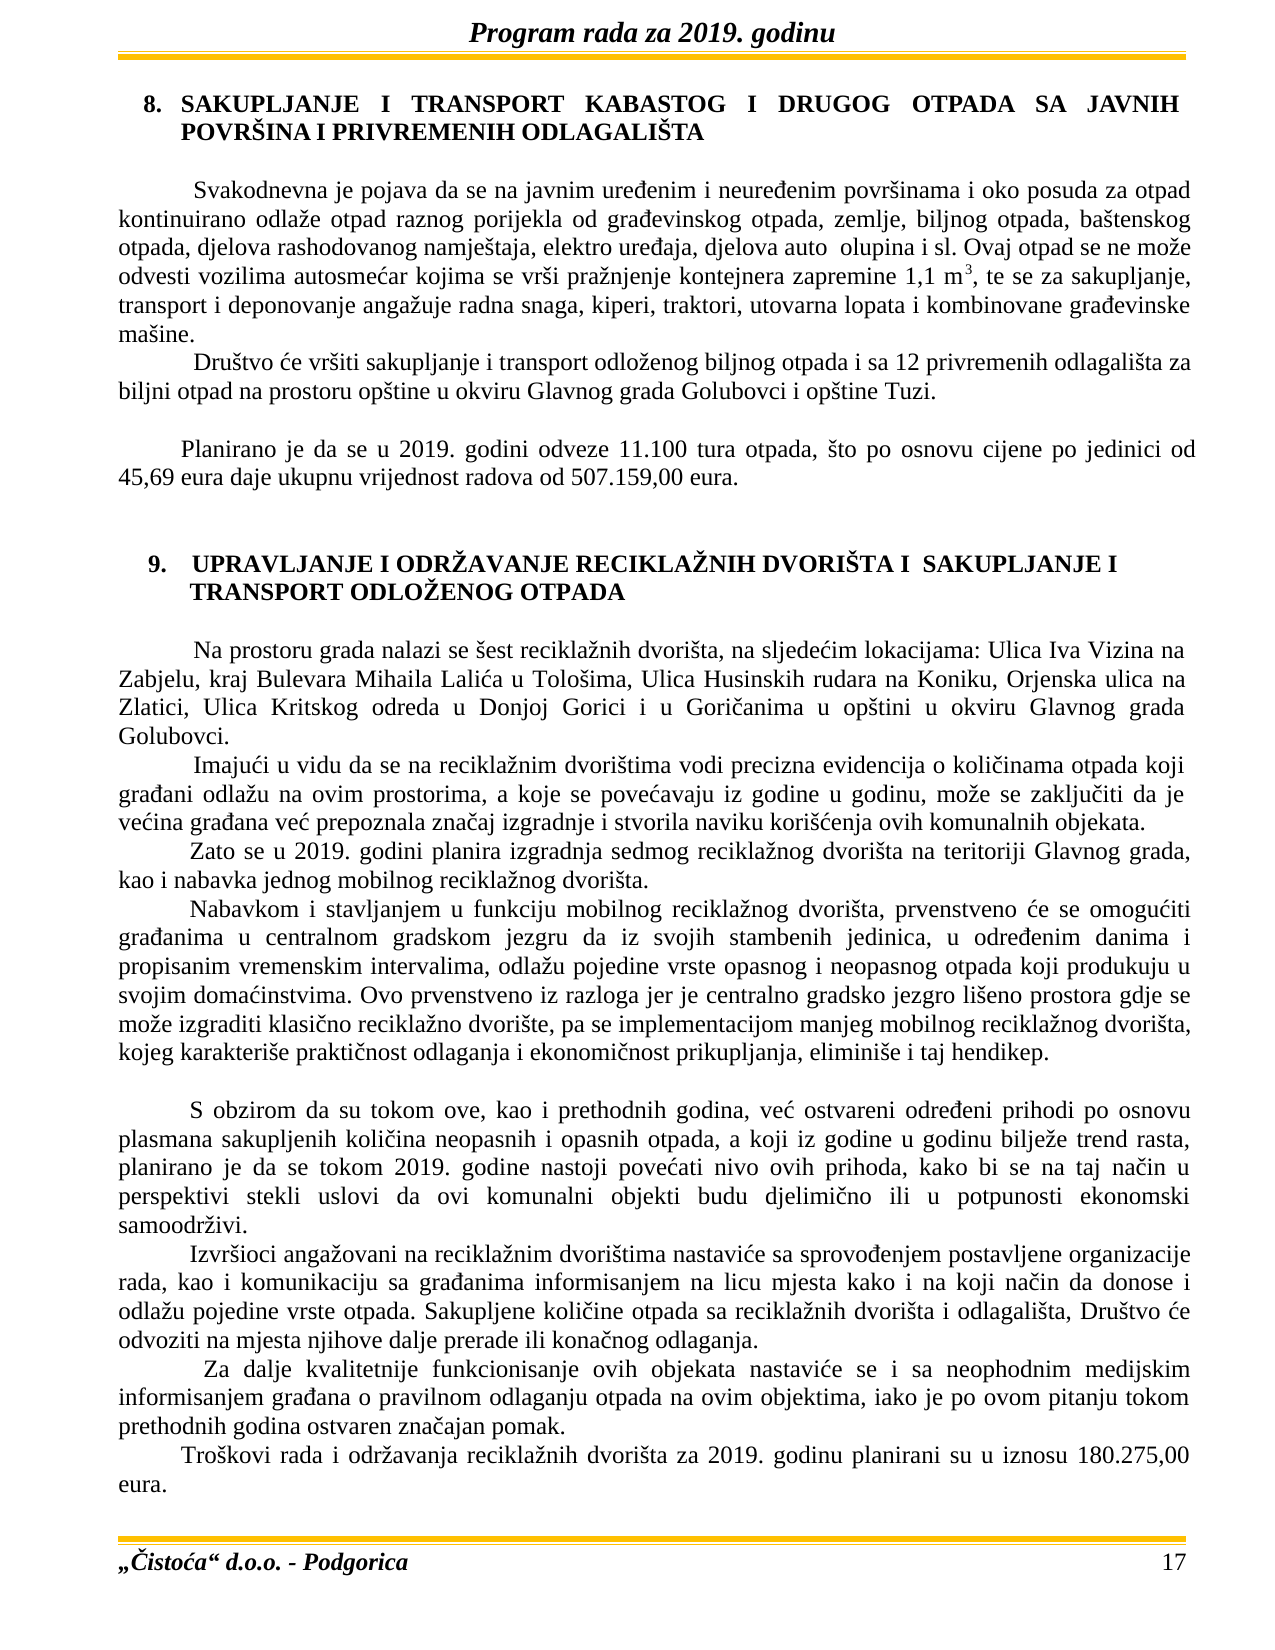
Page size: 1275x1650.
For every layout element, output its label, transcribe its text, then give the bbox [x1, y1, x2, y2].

text 9. UPRAVLJANJE I ODRŽAVANJE RECIKLAŽNIH DVORIŠTA I SAKUPLJANJE I TRANSPORT ODLOŽENOG OTPADA [148, 549, 1180, 606]
text Na prostoru grada nalazi se šest reciklažnih dvorišta, na sljedećim lokacijama: Ulica Iva Vizina na Zabjelu, kraj Bulevara Mihaila Lalića u Tološima, Ulica Husinskih rudara na Koniku, Orjenska ulica na Zlatici, Ulica Kritskog odreda u Donjoj Gorici i u Goričanima u opštini u okviru Glavnog grada Golubovci. [118, 635, 1186, 750]
text Izvršioci angažovani na reciklažnim dvorištima nastaviće sa sprovođenjem postavljene organizacije rada, kao i komunikaciju sa građanima informisanjem na licu mjesta kako i na koji način da donose i odlažu pojedine vrste otpada. Sakupljene količine otpada sa reciklažnih dvorišta i odlagališta, Društvo će odvoziti na mjesta njihove dalje prerade ili konačnog odlaganja. [118, 1239, 1192, 1354]
text Troškovi rada i održavanja reciklažnih dvorišta za 2019. godinu planirani su u iznosu 180.275,00 eura. [118, 1440, 1192, 1497]
text Svakodnevna je pojava da se na javnim uređenim i neuređenim površinama i oko posuda za otpad kontinuirano odlaže otpad raznog porijekla od građevinskog otpada, zemlje, biljnog otpada, baštenskog otpada, djelova rashodovanog namještaja, elektro uređaja, djelova auto olupina i sl. Ovaj otpad se ne može odvesti vozilima autosmećar kojima se vrši pražnjenje kontejnera zapremine 1,1 m3, te se za sakupljanje, transport i deponovanje angažuje radna snaga, kiperi, traktori, utovarna lopata i kombinovane građevinske mašine. [118, 175, 1192, 347]
text S obzirom da su tokom ove, kao i prethodnih godina, već ostvareni određeni prihodi po osnovu plasmana sakupljenih količina neopasnih i opasnih otpada, a koji iz godine u godinu bilježe trend rasta, planirano je da se tokom 2019. godine nastoji povećati nivo ovih prihoda, kako bi se na taj način u perspektivi stekli uslovi da ovi komunalni objekti budu djelimično ili u potpunosti ekonomski samoodrživi. [118, 1095, 1192, 1239]
text Za dalje kvalitetnije funkcionisanje ovih objekata nastaviće se i sa neophodnim medijskim informisanjem građana o pravilnom odlaganju otpada na ovim objektima, iako je po ovom pitanju tokom prethodnih godina ostvaren značajan pomak. [118, 1354, 1192, 1440]
subtitle SAKUPLJANJE I TRANSPORT KABASTOG I DRUGOG OTPADA SA JAVNIH POVRŠINA I PRIVREMENIH ODLAGALIŠTA [143, 89, 1180, 146]
text Društvo će vršiti sakupljanje i transport odloženog biljnog otpada i sa 12 privremenih odlagališta za biljni otpad na prostoru opštine u okviru Glavnog grada Golubovci i opštine Tuzi. [118, 347, 1192, 405]
text Planirano je da se u 2019. godini odveze 11.100 tura otpada, što po osnovu cijene po jedinici od 45,69 eura daje ukupnu vrijednost radova od 507.159,00 eura. [118, 434, 1198, 491]
text Imajući u vidu da se na reciklažnim dvorištima vodi precizna evidencija o količinama otpada koji građani odlažu na ovim prostorima, a koje se povećavaju iz godine u godinu, može se zaključiti da je većina građana već prepoznala značaj izgradnje i stvorila naviku korišćenja ovih komunalnih objekata. [118, 750, 1186, 836]
text Zato se u 2019. godini planira izgradnja sedmog reciklažnog dvorišta na teritoriji Glavnog grada, kao i nabavka jednog mobilnog reciklažnog dvorišta. [118, 836, 1192, 894]
text Nabavkom i stavljanjem u funkciju mobilnog reciklažnog dvorišta, prvenstveno će se omogućiti građanima u centralnom gradskom jezgru da iz svojih stambenih jedinica, u određenim danima i propisanim vremenskim intervalima, odlažu pojedine vrste opasnog i neopasnog otpada koji produkuju u svojim domaćinstvima. Ovo prvenstveno iz razloga jer je centralno gradsko jezgro lišeno prostora gdje se može izgraditi klasično reciklažno dvorište, pa se implementacijom manjeg mobilnog reciklažnog dvorišta, kojeg karakteriše praktičnost odlaganja i ekonomičnost prikupljanja, eliminiše i taj hendikep. [118, 894, 1192, 1066]
